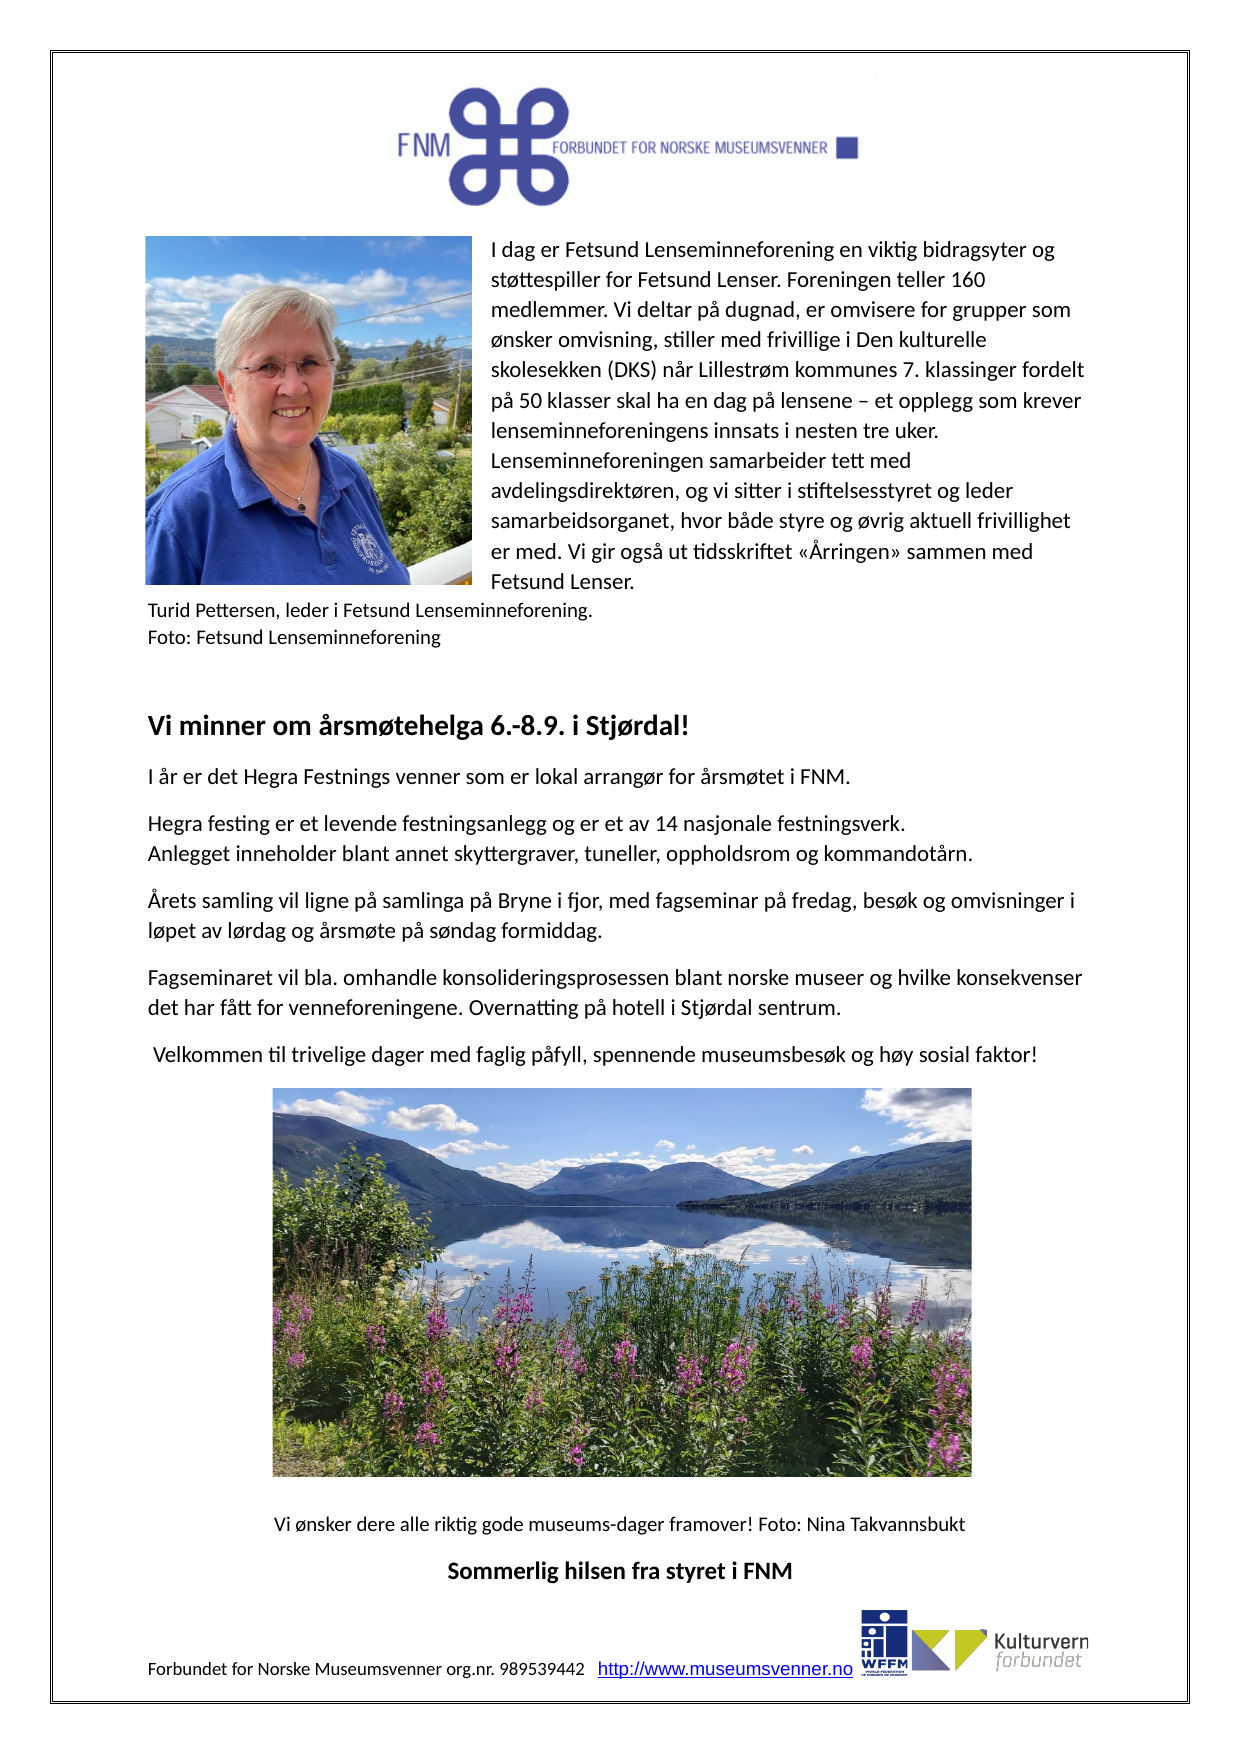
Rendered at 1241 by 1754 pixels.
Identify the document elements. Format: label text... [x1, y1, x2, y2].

picture [145, 236, 472, 583]
text Hegra festing er et levende festningsanlegg og er et av 14 nasjonale festningsverk. Anlegget inneholder blant annet skyttergraver, tuneller, oppholdsrom og kommandotårn. [148, 809, 1093, 867]
text Turid Pettersen, leder i Fetsund Lenseminneforening. Foto: Fetsund Lenseminneforening [148, 597, 1093, 650]
text Sommerlig hilsen fra styret i FNM [148, 1555, 1093, 1586]
picture [361, 73, 879, 216]
picture [861, 1610, 908, 1676]
text Velkommen til trivelige dager med faglig påfyll, spennende museumsbesøk og høy sosial faktor! [148, 1040, 1093, 1068]
picture [272, 1088, 972, 1476]
text Fagseminaret vil bla. omhandle konsolideringsprosessen blant norske museer og hvilke konsekvenser det har fått for venneforeningene. Overnatting på hotell i Stjørdal sentrum. [148, 963, 1093, 1021]
text Vi ønsker dere alle riktig gode museums-dager framover! Foto: Nina Takvannsbukt [148, 1511, 1093, 1537]
text I år er det Hegra Festnings venner som er lokal arrangør for årsmøtet i FNM. [148, 762, 1093, 790]
text Vi minner om årsmøtehelga 6.-8.9. i Stjørdal! [148, 707, 1093, 743]
picture [911, 1619, 1089, 1676]
text Årets samling vil ligne på samlinga på Bryne i fjor, med fagseminar på fredag, besøk og omvisninger i løpet av lørdag og årsmøte på søndag formiddag. [148, 886, 1093, 944]
